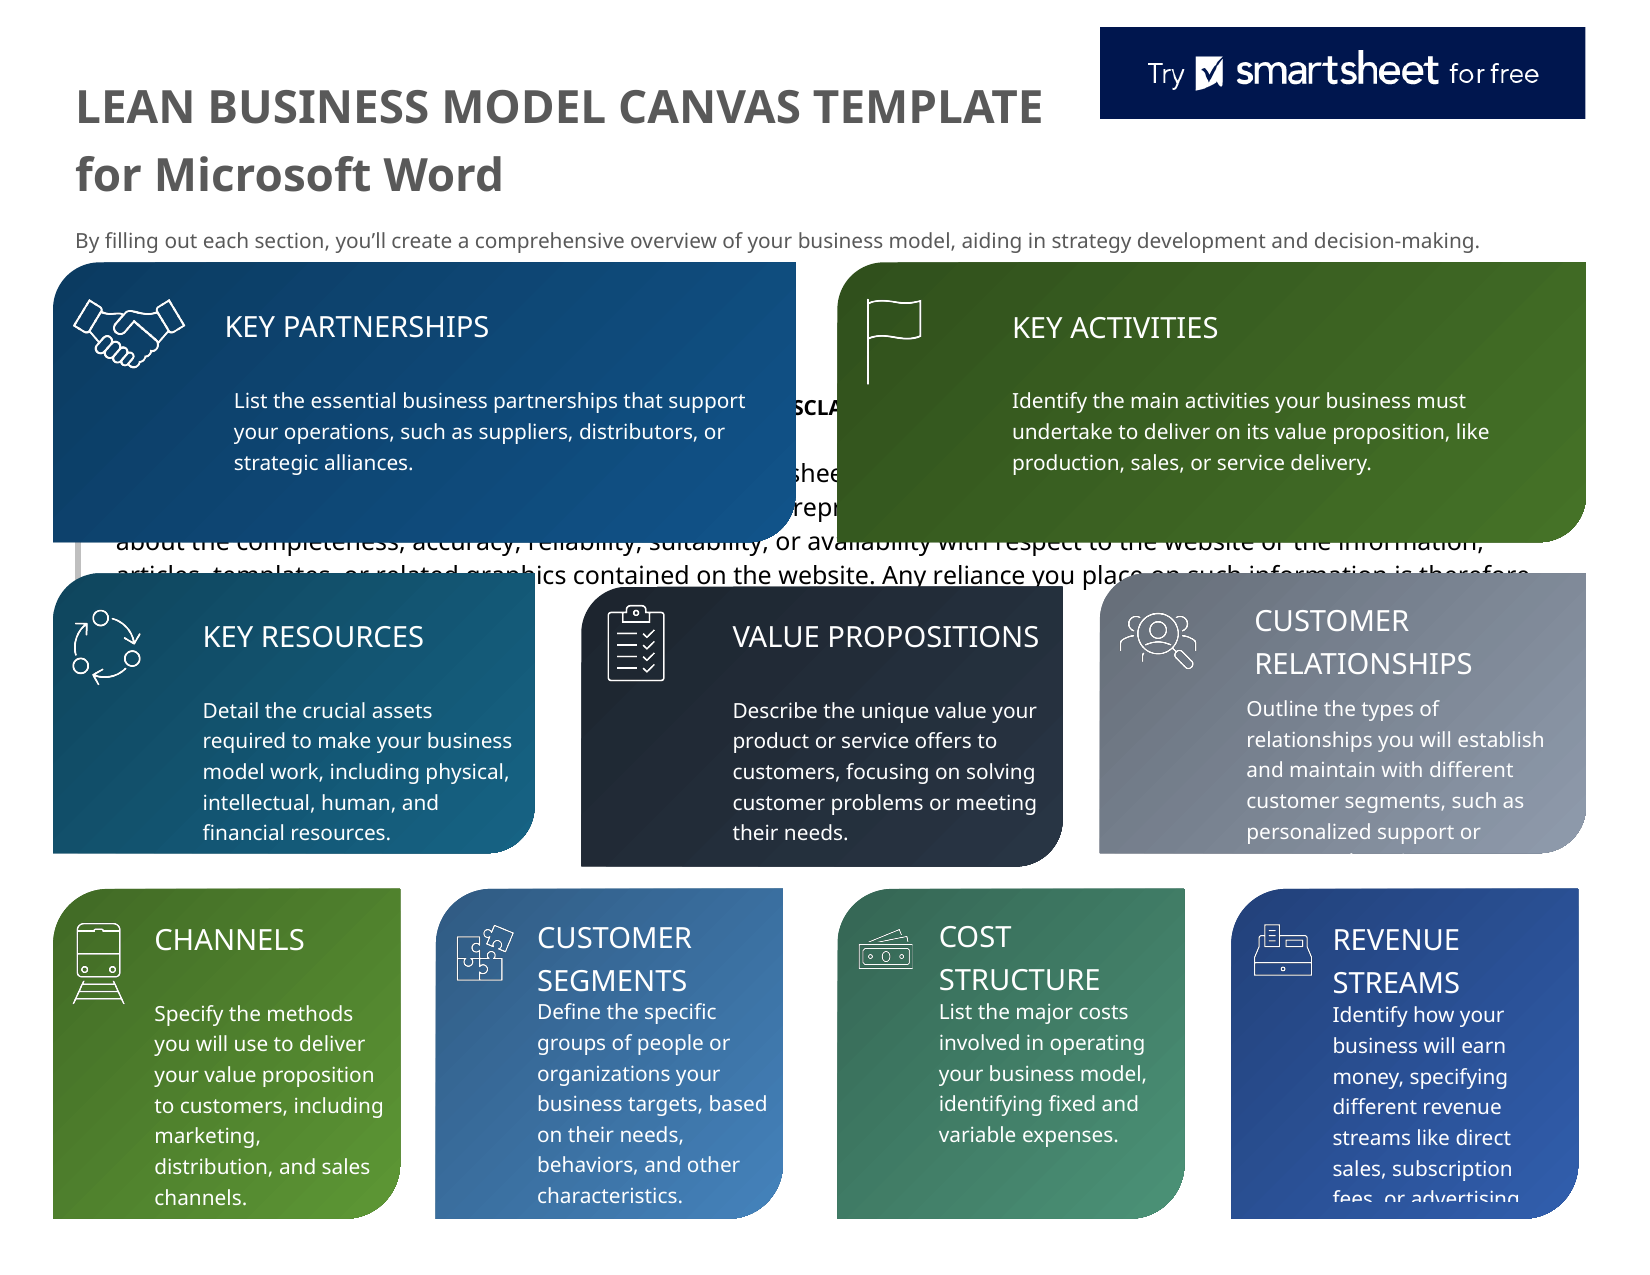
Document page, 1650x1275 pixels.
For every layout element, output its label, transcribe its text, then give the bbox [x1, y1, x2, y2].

picture [65, 602, 151, 690]
picture [67, 919, 130, 1004]
picture [70, 291, 186, 373]
picture [599, 597, 669, 686]
picture [856, 922, 913, 973]
picture [448, 916, 518, 986]
table_header DISCLAIMER Any articles, templates, or information provided by Smartsheet on the website are for reference only. While we strive to keep the information up to date and correct, we make no representations or warranties of any kind, express or implied, about the completeness, accuracy, reliability, suitability, or availability with respect to the website or the information, articles, templates, or related graphics contained on the website. Any reliance you place on such information is therefore strictly at your own risk. [81, 393, 1561, 637]
picture [1100, 27, 1586, 119]
picture [859, 291, 932, 392]
picture [1248, 916, 1314, 979]
text LEAN BUSINESS MODEL CANVAS TEMPLATE for Microsoft Word [75, 75, 1575, 205]
text By filling out each section, you’ll create a comprehensive overview of your business model, aiding in strategy development and decision-making. [75, 226, 1575, 255]
picture [1114, 605, 1199, 675]
